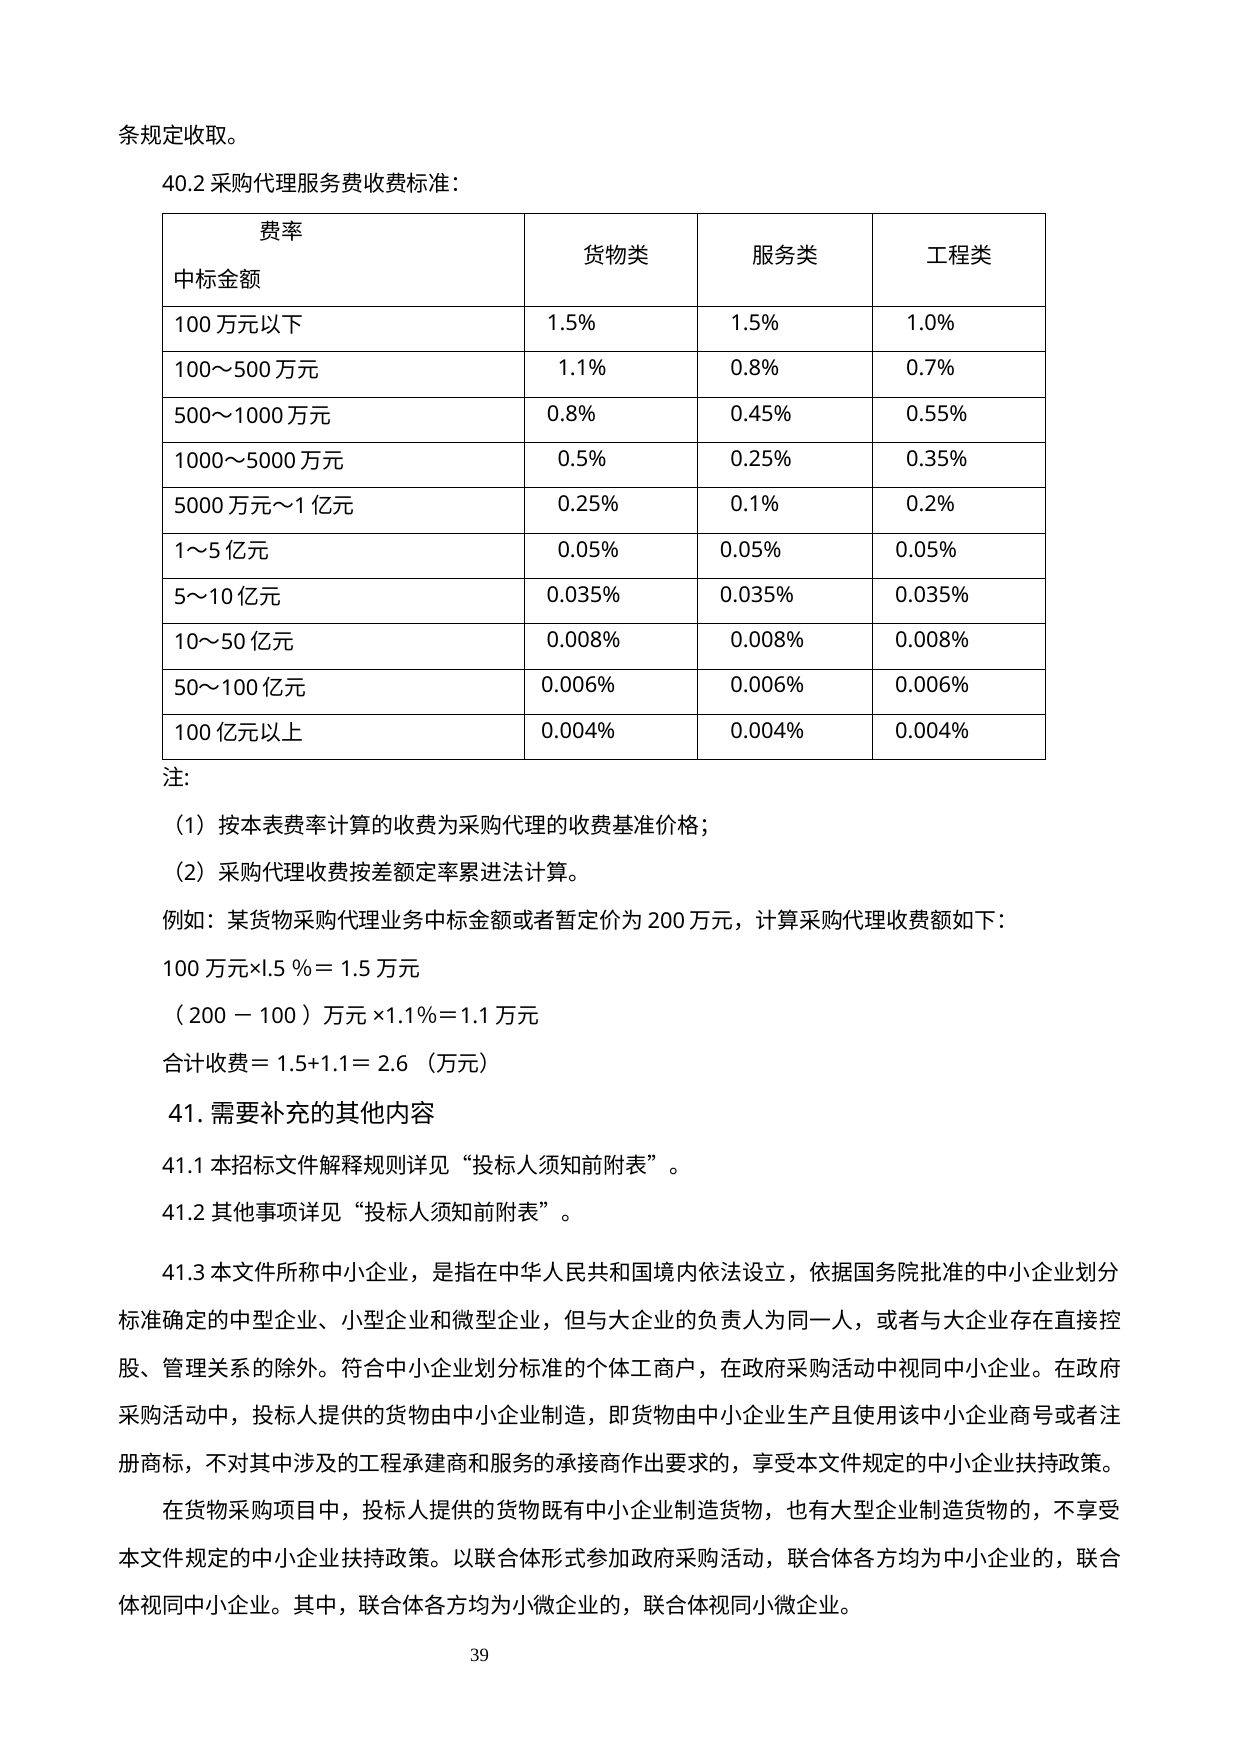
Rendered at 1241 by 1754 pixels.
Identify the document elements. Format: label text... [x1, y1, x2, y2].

text 100 万元×l.5 ％＝ 1.5 万元 [118, 951, 1122, 982]
table_cell 1000～5000万元 [163, 443, 524, 487]
table_cell 0.004% [525, 715, 697, 759]
text 合计收费＝ 1.5+1.1＝ 2.6 （万元） [118, 1046, 1122, 1077]
text （2）采购代理收费按差额定率累进法计算。 [118, 855, 1122, 887]
table_cell 5000万元～1亿元 [163, 488, 524, 532]
table_cell 0.25% [525, 488, 697, 532]
table_cell 0.008% [525, 624, 697, 668]
table_header 费率 中标金额 [163, 214, 524, 306]
table_cell 0.25% [698, 443, 872, 487]
table_cell 0.05% [873, 534, 1045, 578]
table_cell 0.008% [873, 624, 1045, 668]
table_cell 1.0% [873, 307, 1045, 351]
table_cell 1.5% [698, 307, 872, 351]
table_cell 500～1000万元 [163, 398, 524, 442]
text 41.1本招标文件解释规则详见“投标人须知前附表”。 [118, 1148, 1122, 1179]
table_cell 50～100亿元 [163, 670, 524, 714]
table_cell 0.1% [698, 488, 872, 532]
table_cell 1～5亿元 [163, 534, 524, 578]
table_cell 100～500万元 [163, 352, 524, 397]
text （ 200 － 100 ）万元 ×1.1％＝1.1万元 [118, 998, 1122, 1030]
table_cell 0.004% [698, 715, 872, 759]
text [118, 118, 1122, 150]
table_cell 0.008% [698, 624, 872, 668]
table_cell 0.5% [525, 443, 697, 487]
table_cell 0.004% [873, 715, 1045, 759]
text 41. 需要补充的其他内容 [118, 1093, 1122, 1129]
text 41.3本文件所称中小企业，是指在中华人民共和国境内依法设立，依据国务院批准的中小企业划分标准确定的中型企业、小型企业和微型企业，但与大企业的负责人为同一人，或者与大企业存在直接控股、管理关系的除外。符合中小企业划分标准的个体工商户，在政府采购活动中视同中小企业。在政府采购活动中，投标人提供的货物由中小企业制造，即货物由中小企业生产且使用该中小企业商号或者注册商标，不对其中涉及的工程承建商和服务的承接商作出要求的，享受本文件规定的中小企业扶持政策。 [118, 1255, 1122, 1477]
table_cell 0.006% [698, 670, 872, 714]
table_cell 0.035% [698, 579, 872, 623]
text 例如：某货物采购代理业务中标金额或者暂定价为200万元，计算采购代理收费额如下： [118, 903, 1122, 935]
table_cell 1.1% [525, 352, 697, 397]
table_cell 0.45% [698, 398, 872, 442]
table_cell 0.006% [873, 670, 1045, 714]
table_cell 100万元以下 [163, 307, 524, 351]
text 41.2 其他事项详见“投标人须知前附表”。 [118, 1195, 1122, 1227]
table_header 服务类 [698, 214, 872, 306]
table_cell 0.05% [525, 534, 697, 578]
table_cell 0.8% [698, 352, 872, 397]
text （1）按本表费率计算的收费为采购代理的收费基准价格； [118, 808, 1122, 839]
table_cell 100亿元以上 [163, 715, 524, 759]
table_cell 0.7% [873, 352, 1045, 397]
table_cell 10～50亿元 [163, 624, 524, 668]
subtitle 40.2采购代理服务费收费标准： [162, 166, 1122, 197]
text 在货物采购项目中，投标人提供的货物既有中小企业制造货物，也有大型企业制造货物的，不享受本文件规定的中小企业扶持政策。以联合体形式参加政府采购活动，联合体各方均为中小企业的，联合体视同中小企业。其中，联合体各方均为小微企业的，联合体视同小微企业。 [118, 1493, 1122, 1620]
table_cell 0.2% [873, 488, 1045, 532]
table_cell 0.006% [525, 670, 697, 714]
table_cell 1.5% [525, 307, 697, 351]
table_header 货物类 [525, 214, 697, 306]
table_cell 5～10亿元 [163, 579, 524, 623]
text 注: [118, 760, 1122, 792]
table_cell 0.035% [525, 579, 697, 623]
table_cell 0.55% [873, 398, 1045, 442]
table_cell 0.05% [698, 534, 872, 578]
table_header 工程类 [873, 214, 1045, 306]
table_cell 0.035% [873, 579, 1045, 623]
table_cell 0.35% [873, 443, 1045, 487]
table_cell 0.8% [525, 398, 697, 442]
